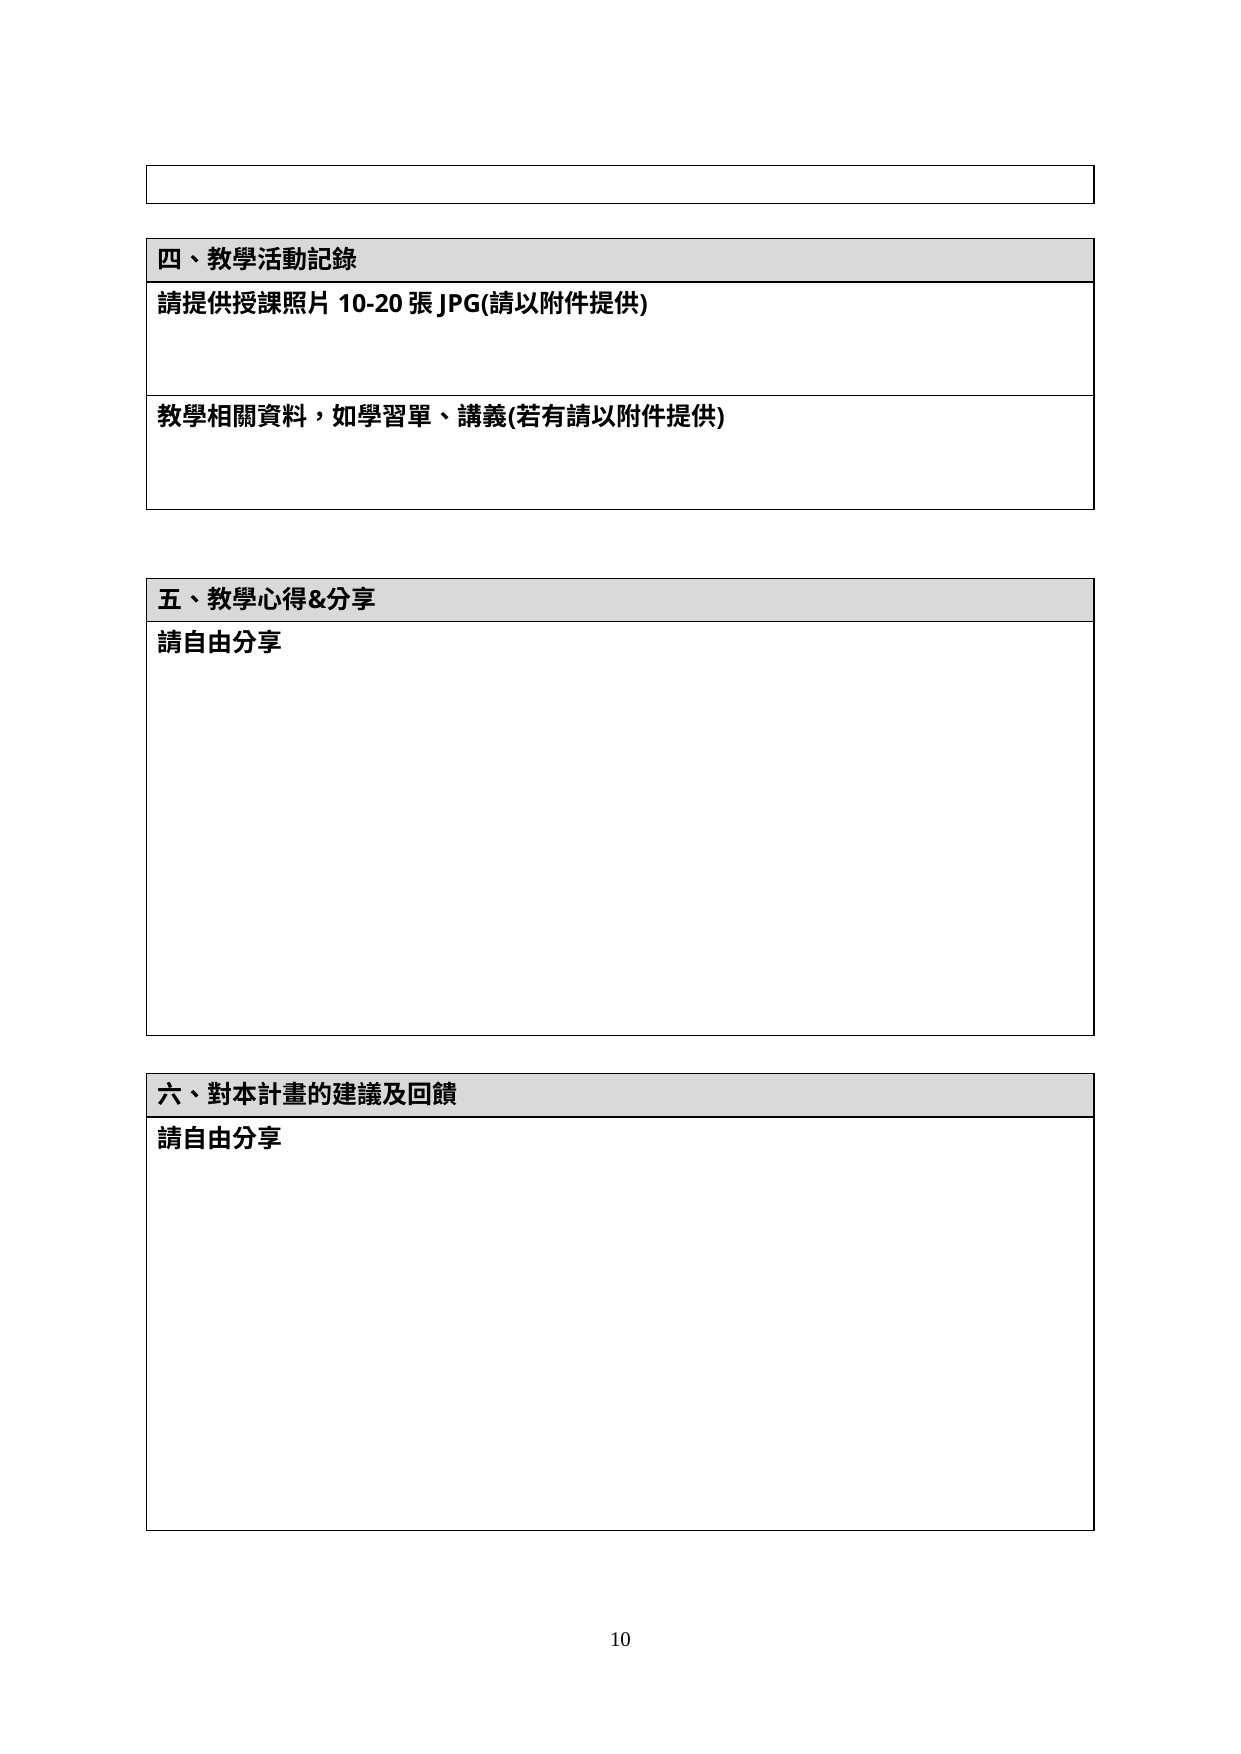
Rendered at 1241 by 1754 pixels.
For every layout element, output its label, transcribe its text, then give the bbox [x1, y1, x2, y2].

table_header 四、教學活動記錄 [147, 239, 1093, 281]
table_cell 教學相關資料，如學習單、講義(若有請以附件提供) [147, 396, 1093, 508]
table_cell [147, 166, 1093, 203]
table_cell 請自由分享 [147, 1118, 1093, 1530]
table_header 六、對本計畫的建議及回饋 [147, 1074, 1093, 1116]
table_cell 請提供授課照片10-20張 JPG(請以附件提供) [147, 283, 1093, 395]
table_header 五、教學心得&分享 [147, 579, 1093, 621]
table_cell 請自由分享 [147, 622, 1093, 1034]
